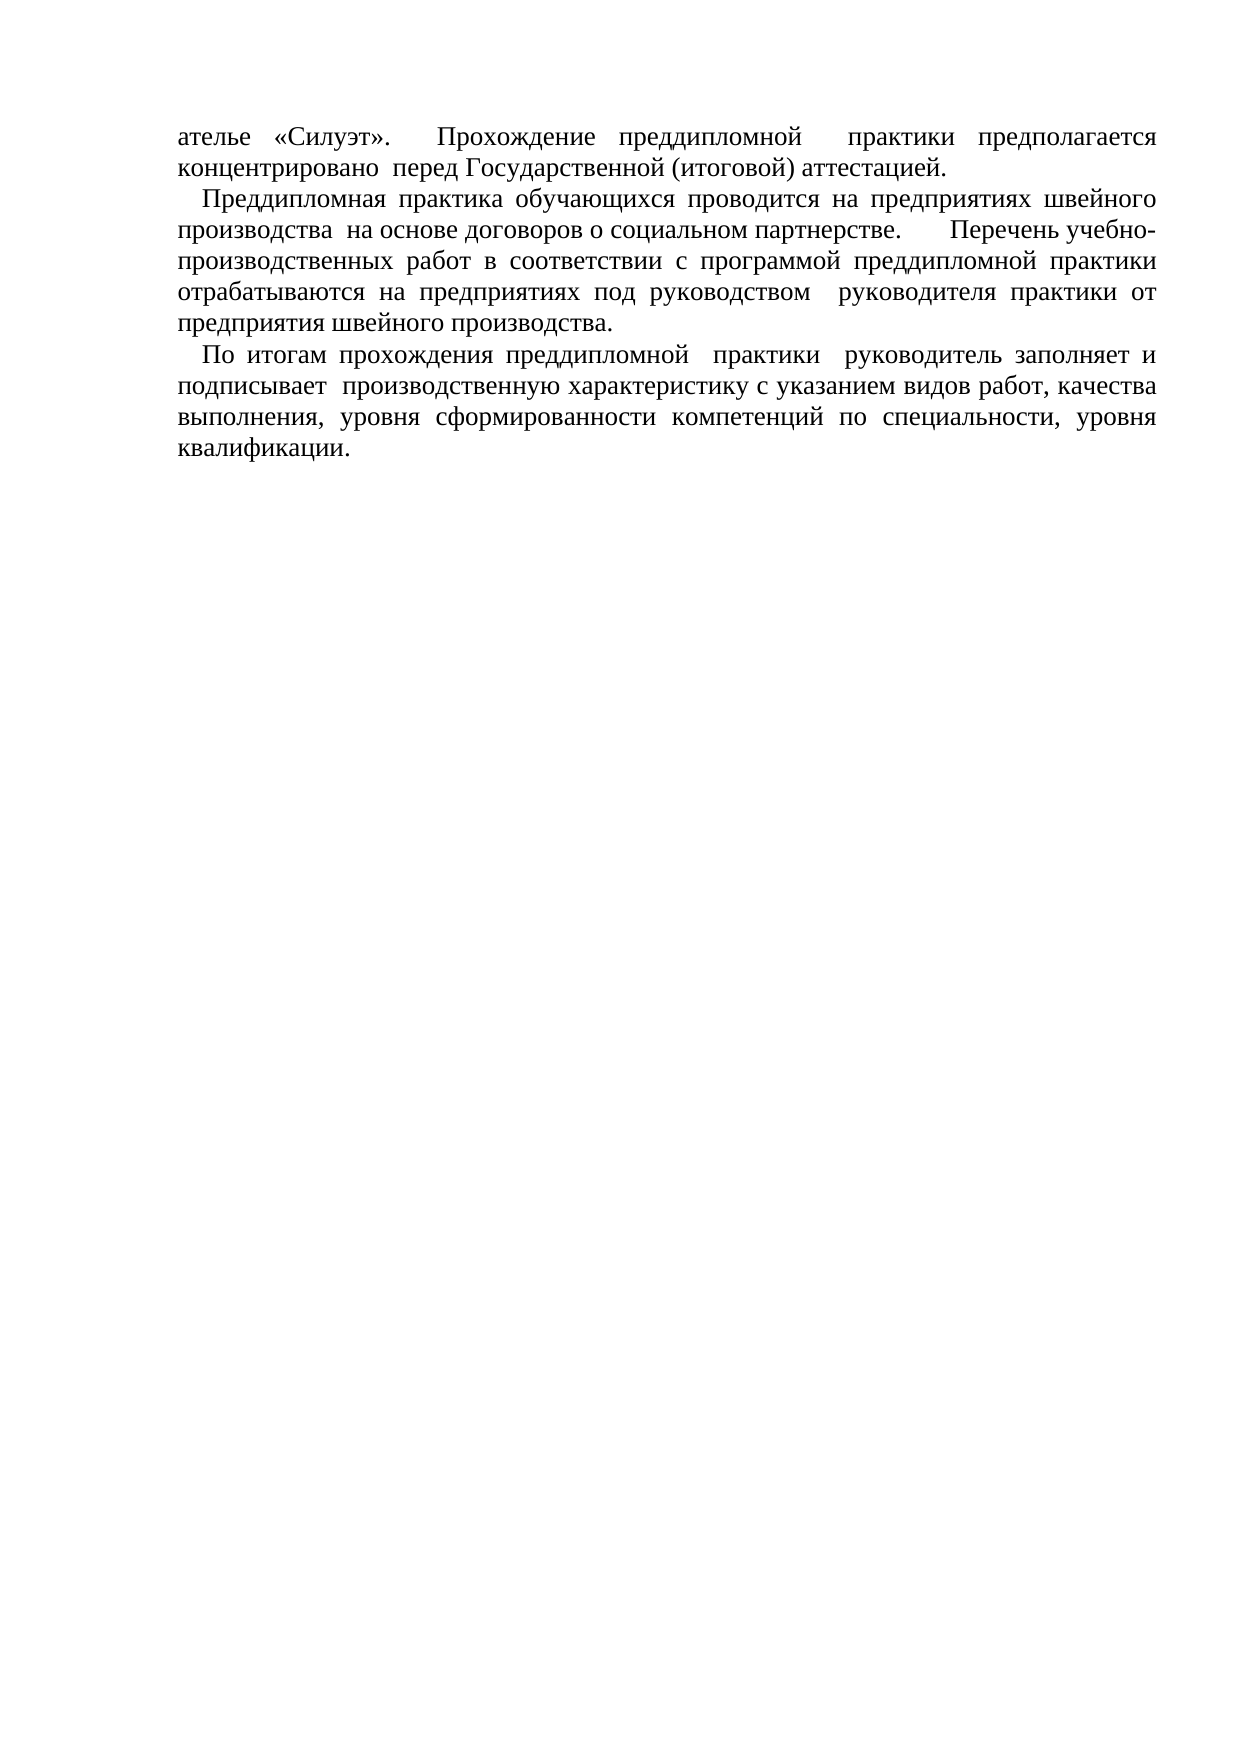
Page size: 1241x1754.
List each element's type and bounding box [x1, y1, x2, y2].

table_header [176, 118, 1159, 1627]
